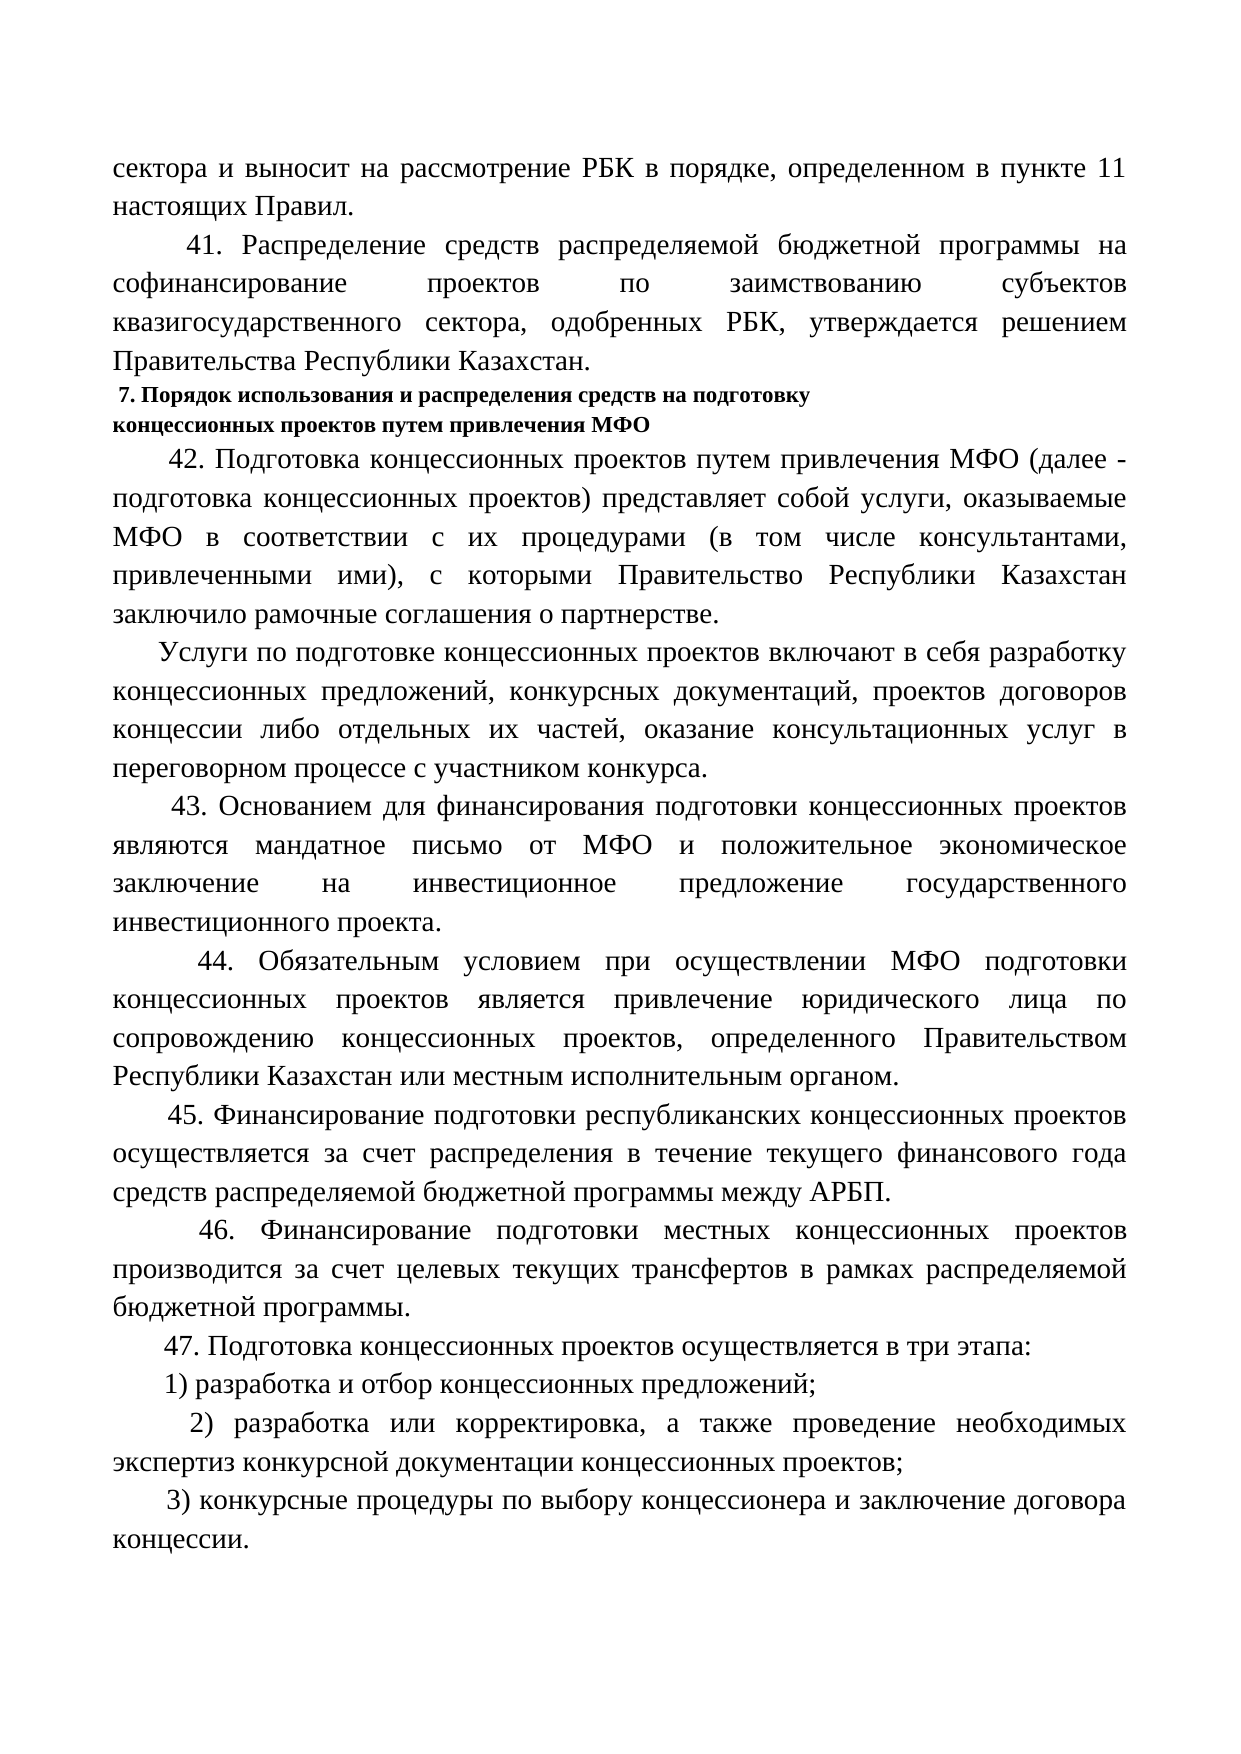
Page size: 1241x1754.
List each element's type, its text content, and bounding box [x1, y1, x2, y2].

text 42. Подготовка концессионных проектов путем привлечения МФО (далее - подготовка концессионных проектов) представляет собой услуги, оказываемые МФО в соответствии с их процедурами (в том числе консультантами, привлеченными ими), с которыми Правительство Республики Казахстан заключило рамочные соглашения о партнерстве. [112, 442, 1128, 629]
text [112, 150, 1128, 222]
text 43. Основанием для финансирования подготовки концессионных проектов являются мандатное письмо от МФО и положительное экономическое заключение на инвестиционное предложение государственного инвестиционного проекта. [112, 788, 1128, 938]
text 7. Порядок использования и распределения средств на подготовку концессионных проектов путем привлечения МФО [112, 381, 1128, 438]
text 1) разработка и отбор концессионных предложений; [112, 1367, 1128, 1400]
text 2) разработка или корректировка, а также проведение необходимых экспертиз конкурсной документации концессионных проектов; [112, 1405, 1128, 1477]
text 44. Обязательным условием при осуществлении МФО подготовки концессионных проектов является привлечение юридического лица по сопровождению концессионных проектов, определенного Правительством Республики Казахстан или местным исполнительным органом. [112, 943, 1128, 1092]
text 46. Финансирование подготовки местных концессионных проектов производится за счет целевых текущих трансфертов в рамках распределяемой бюджетной программы. [112, 1212, 1128, 1323]
text 45. Финансирование подготовки республиканских концессионных проектов осуществляется за счет распределения в течение текущего финансового года средств распределяемой бюджетной программы между АРБП. [112, 1097, 1128, 1207]
text 47. Подготовка концессионных проектов осуществляется в три этапа: [112, 1328, 1128, 1362]
text 41. Распределение средств распределяемой бюджетной программы на софинансирование проектов по заимствованию субъектов квазигосударственного сектора, одобренных РБК, утверждается решением Правительства Республики Казахстан. [112, 227, 1128, 376]
text 3) конкурсные процедуры по выбору концессионера и заключение договора концессии. [112, 1482, 1128, 1554]
text Услуги по подготовке концессионных проектов включают в себя разработку концессионных предложений, конкурсных документаций, проектов договоров концессии либо отдельных их частей, оказание консультационных услуг в переговорном процессе с участником конкурса. [112, 634, 1128, 783]
